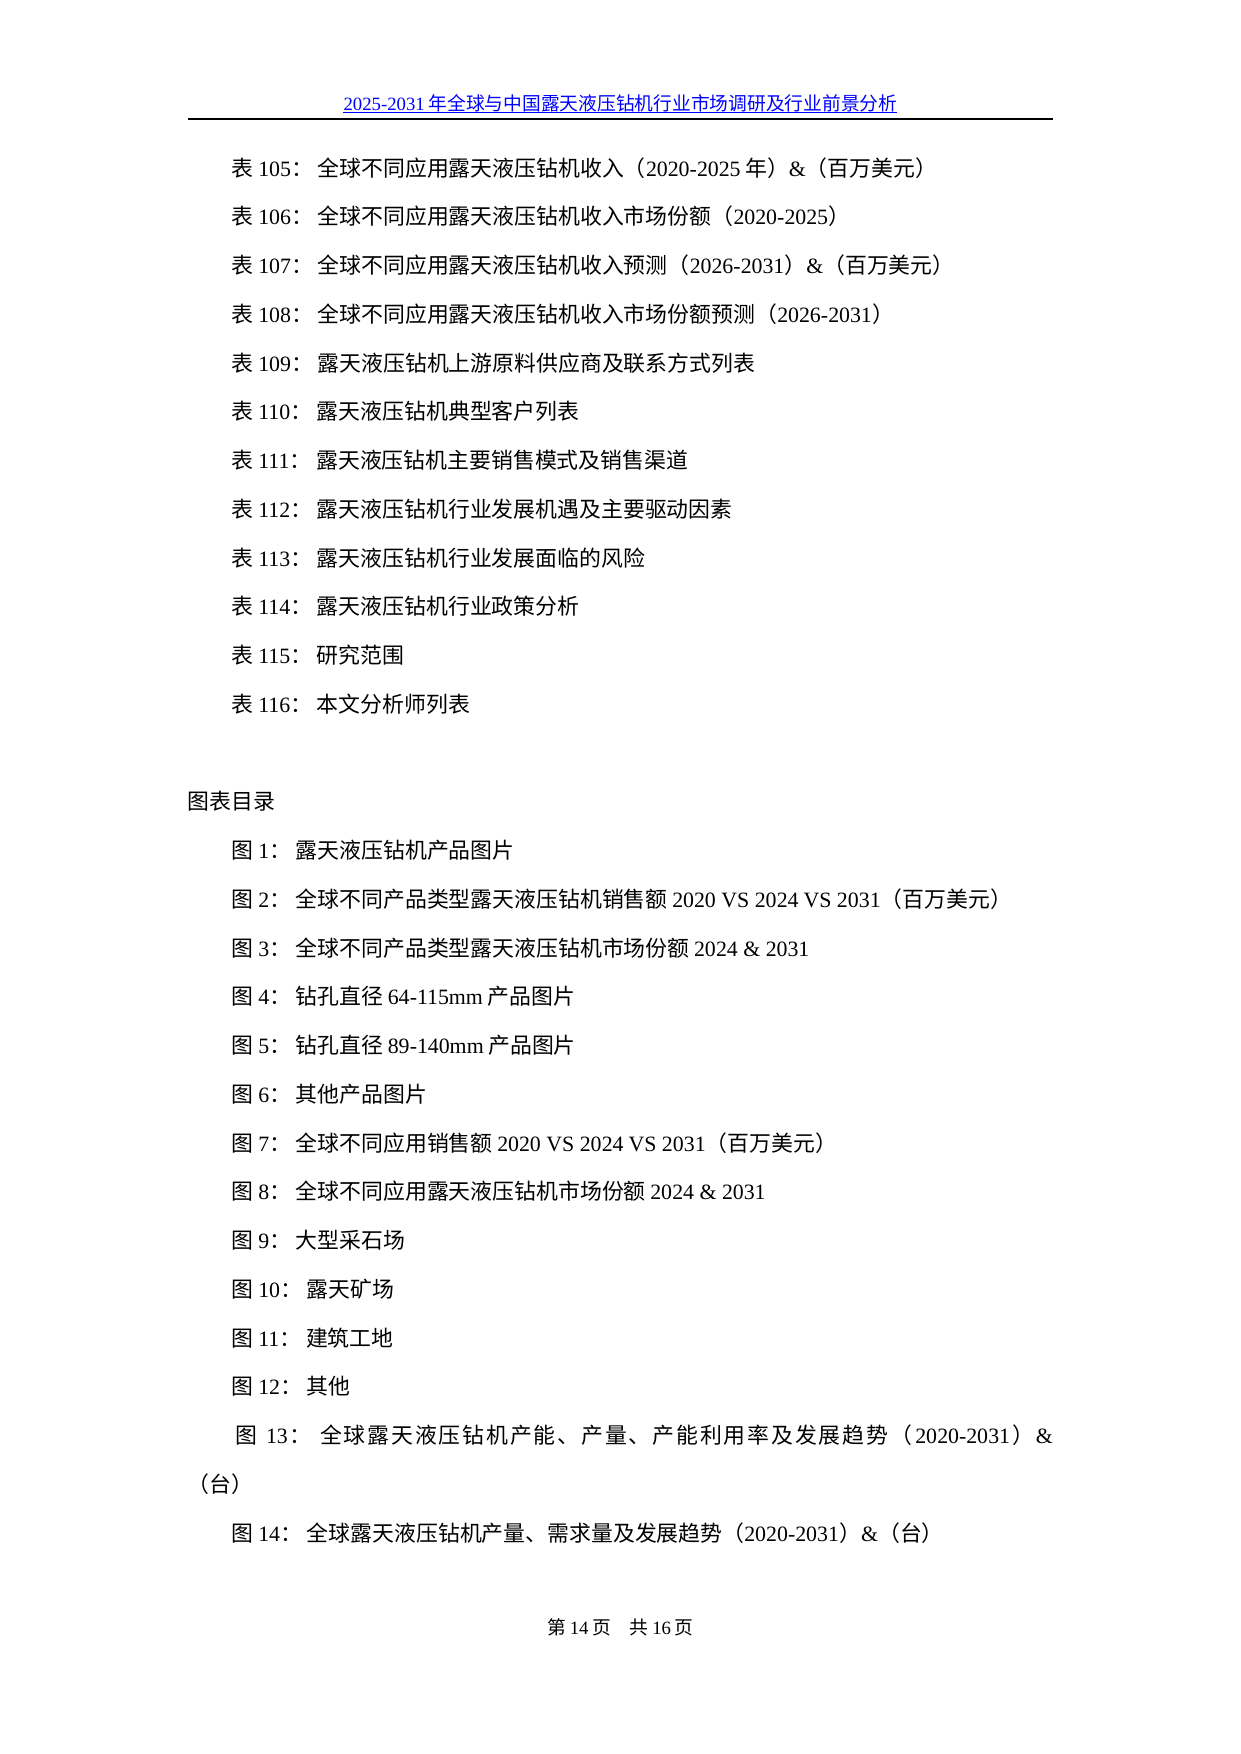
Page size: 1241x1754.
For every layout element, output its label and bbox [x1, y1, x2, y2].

text [187, 150, 1053, 1548]
